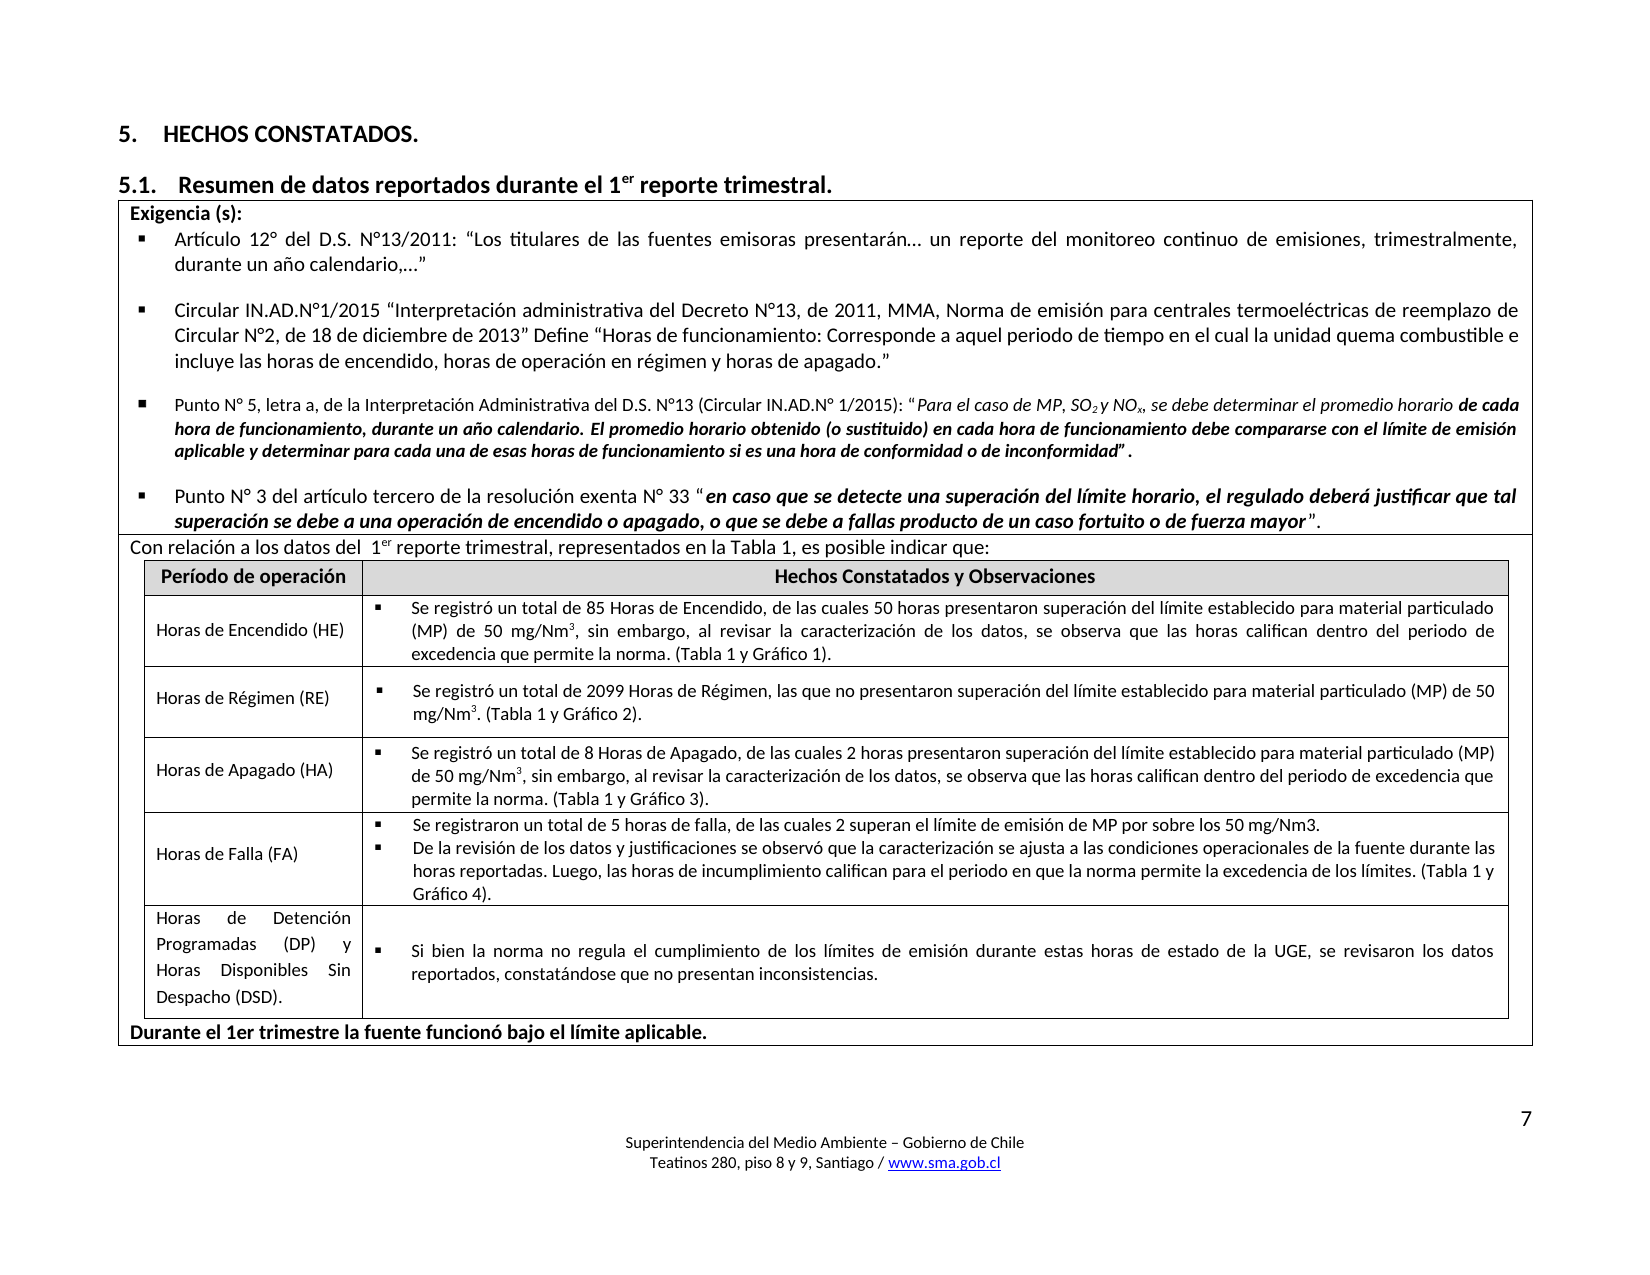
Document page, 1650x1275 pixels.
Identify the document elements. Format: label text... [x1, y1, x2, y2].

table_cell Con relación a los datos del 1er reporte trimestral, representados en la Tabla 1, es posible indicar que: Durante el 1er trimestre la fuente funcionó bajo el límite aplicable. [119, 535, 1532, 1044]
subtitle HECHOS CONSTATADOS. [118, 118, 1532, 149]
subtitle Resumen de datos reportados durante el 1er reporte trimestral. [118, 169, 1532, 199]
table_header Exigencia (s): Artículo 12° del D.S. N°13/2011: “Los titulares de las fuentes emisoras presentarán… un reporte del monitoreo continuo de emisiones, trimestralmente, durante un año calendario,…” Circular IN.AD.N°1/2015 “Interpretación administrativa del Decreto N°13, de 2011, MMA, Norma de emisión para centrales termoeléctricas de reemplazo de Circular N°2, de 18 de diciembre de 2013” Define “Horas de funcionamiento: Corresponde a aquel periodo de tiempo en el cual la unidad quema combustible e incluye las horas de encendido, horas de operación en régimen y horas de apagado.” Punto N° 5, letra a, de la Interpretación Administrativa del D.S. N°13 (Circular IN.AD.N° 1/2015): “Para el caso de MP, SO2 y NOx, se debe determinar el promedio horario de cada hora de funcionamiento, durante un año calendario. El promedio horario obtenido (o sustituido) en cada hora de funcionamiento debe compararse con el límite de emisión aplicable y determinar para cada una de esas horas de funcionamiento si es una hora de conformidad o de inconformidad”. Punto N° 3 del artículo tercero de la resolución exenta N° 33 “en caso que se detecte una superación del límite horario, el regulado deberá justificar que tal superación se debe a una operación de encendido o apagado, o que se debe a fallas producto de un caso fortuito o de fuerza mayor”. [119, 201, 1532, 534]
